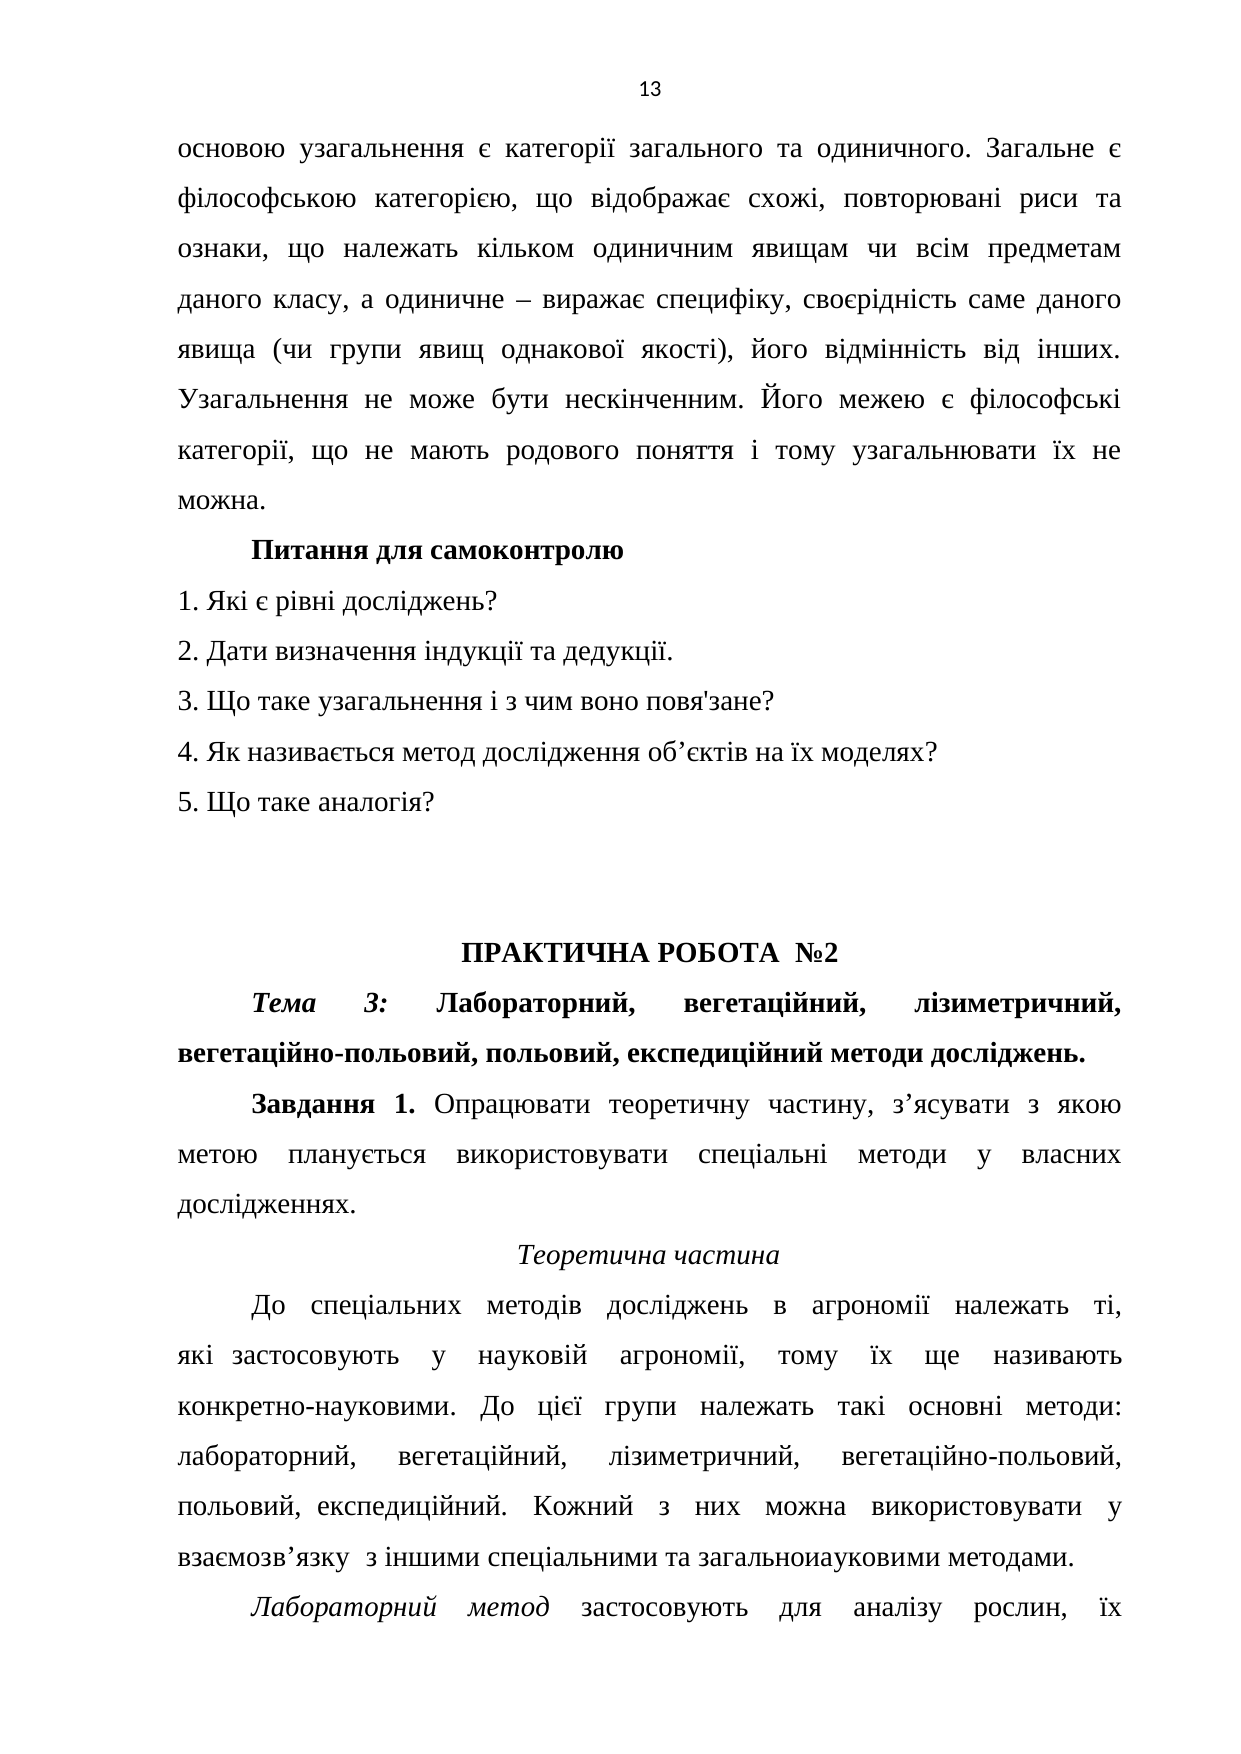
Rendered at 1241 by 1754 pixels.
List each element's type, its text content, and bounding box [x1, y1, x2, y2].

list 2. Дати визначення індукції та дедукції. [177, 633, 1122, 667]
list 3. Що таке узагальнення і з чим воно повя'зане? [177, 683, 1122, 717]
text 5. Що таке аналогія? [177, 784, 1122, 817]
text Завдання 1. Опрацювати теоретичну частину, з’ясувати з якою метою планується використовувати спеціальні методи у власних дослідженнях. [177, 1086, 1122, 1220]
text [177, 130, 1122, 516]
text До спеціальних методів досліджень в агрономії належать ті, які застосовують у науковій агрономії, тому їх ще називають конкретно-науковими. До цієї групи належать такі основні методи: лабораторний, вегетаційний, лізиметричний, вегетаційно-польовий, польовий, експедиційний. Кожний з них можна використовувати у взаємозв’язку з іншими спеціальними та загальноиауковими методами. [177, 1287, 1122, 1572]
text ПРАКТИЧНА РОБОТА №2 [177, 935, 1122, 968]
text Питання для самоконтролю [177, 532, 1122, 566]
text Теоретична частина [177, 1237, 1122, 1270]
text Тема 3: Лабораторний, вегетаційний, лізиметричний, вегетаційно-польовий, польовий, експедиційний методи досліджень. [177, 985, 1122, 1069]
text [177, 1589, 1122, 1622]
text 4. Як називається метод дослідження об’єктів на їх моделях? [177, 734, 1122, 767]
list 1. Які є рівні досліджень? [177, 583, 1122, 616]
